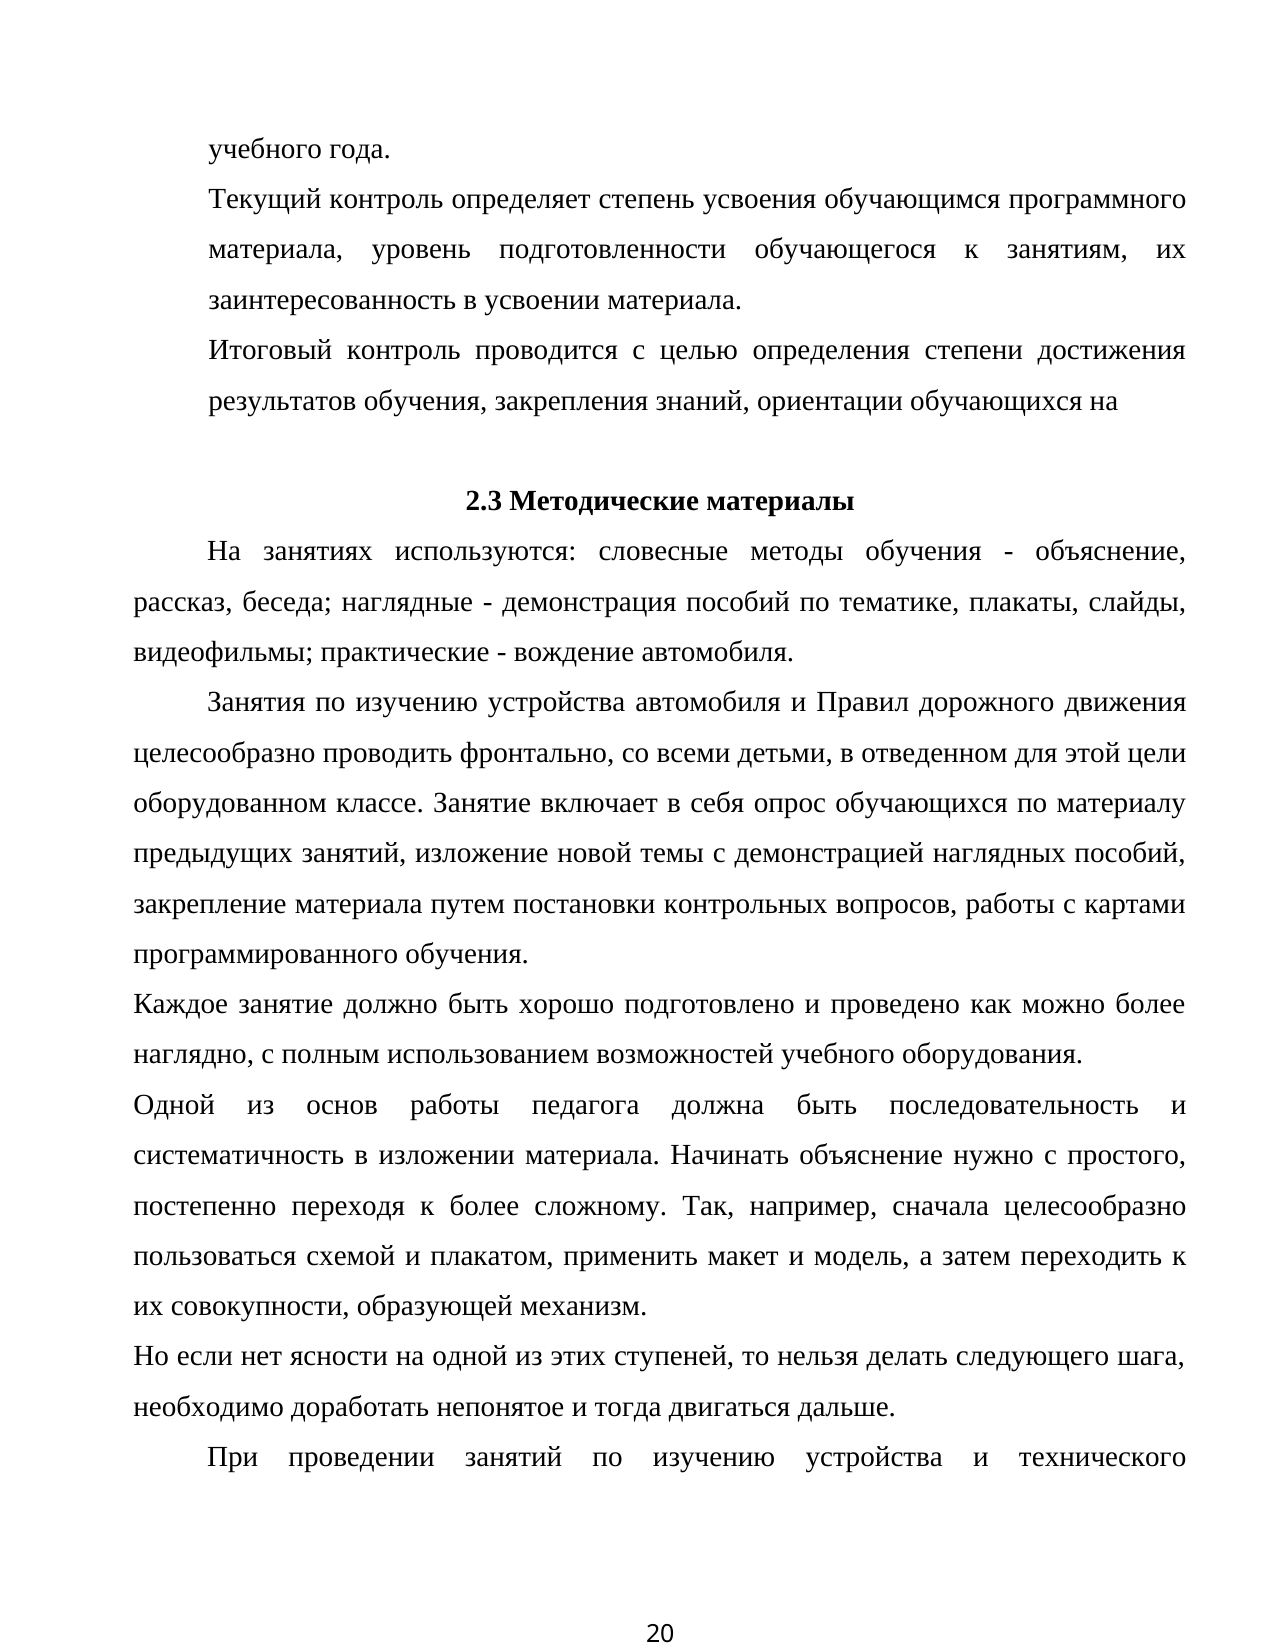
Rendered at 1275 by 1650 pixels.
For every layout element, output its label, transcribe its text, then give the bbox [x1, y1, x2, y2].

text Одной из основ работы педагога должна быть последовательность и систематичность в изложении материала. Начинать объяснение нужно с простого, постепенно переходя к более сложному. Так, например, сначала целесообразно пользоваться схемой и плакатом, применить макет и модель, а затем переходить к их совокупности, образующей механизм. [133, 1087, 1187, 1322]
text Но если нет ясности на одной из этих ступеней, то нельзя делать следующего шага, необходимо доработать непонятое и тогда двигаться дальше. [133, 1338, 1187, 1422]
text 2.3 Методические материалы [133, 483, 1187, 517]
text Каждое занятие должно быть хорошо подготовлено и проведено как можно более наглядно, с полным использованием возможностей учебного оборудования. [133, 986, 1187, 1070]
text Итоговый контроль проводится с целью определения степени достижения результатов обучения, закрепления знаний, ориентации обучающихся на [208, 332, 1187, 416]
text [133, 1439, 1187, 1473]
text Занятия по изучению устройства автомобиля и Правил дорожного движения целесообразно проводить фронтально, со всеми детьми, в отведенном для этой цели оборудованном классе. Занятие включает в себя опрос обучающихся по материалу предыдущих занятий, изложение новой темы с демонстрацией наглядных пособий, закрепление материала путем постановки контрольных вопросов, работы с картами программированного обучения. [133, 684, 1187, 969]
text Текущий контроль определяет степень усвоения обучающимся программного материала, уровень подготовленности обучающегося к занятиям, их заинтересованность в усвоении материала. [208, 181, 1187, 316]
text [208, 131, 1187, 164]
text На занятиях используются: словесные методы обучения - объяснение, рассказ, беседа; наглядные - демонстрация пособий по тематике, плакаты, слайды, видеофильмы; практические - вождение автомобиля. [133, 533, 1187, 668]
